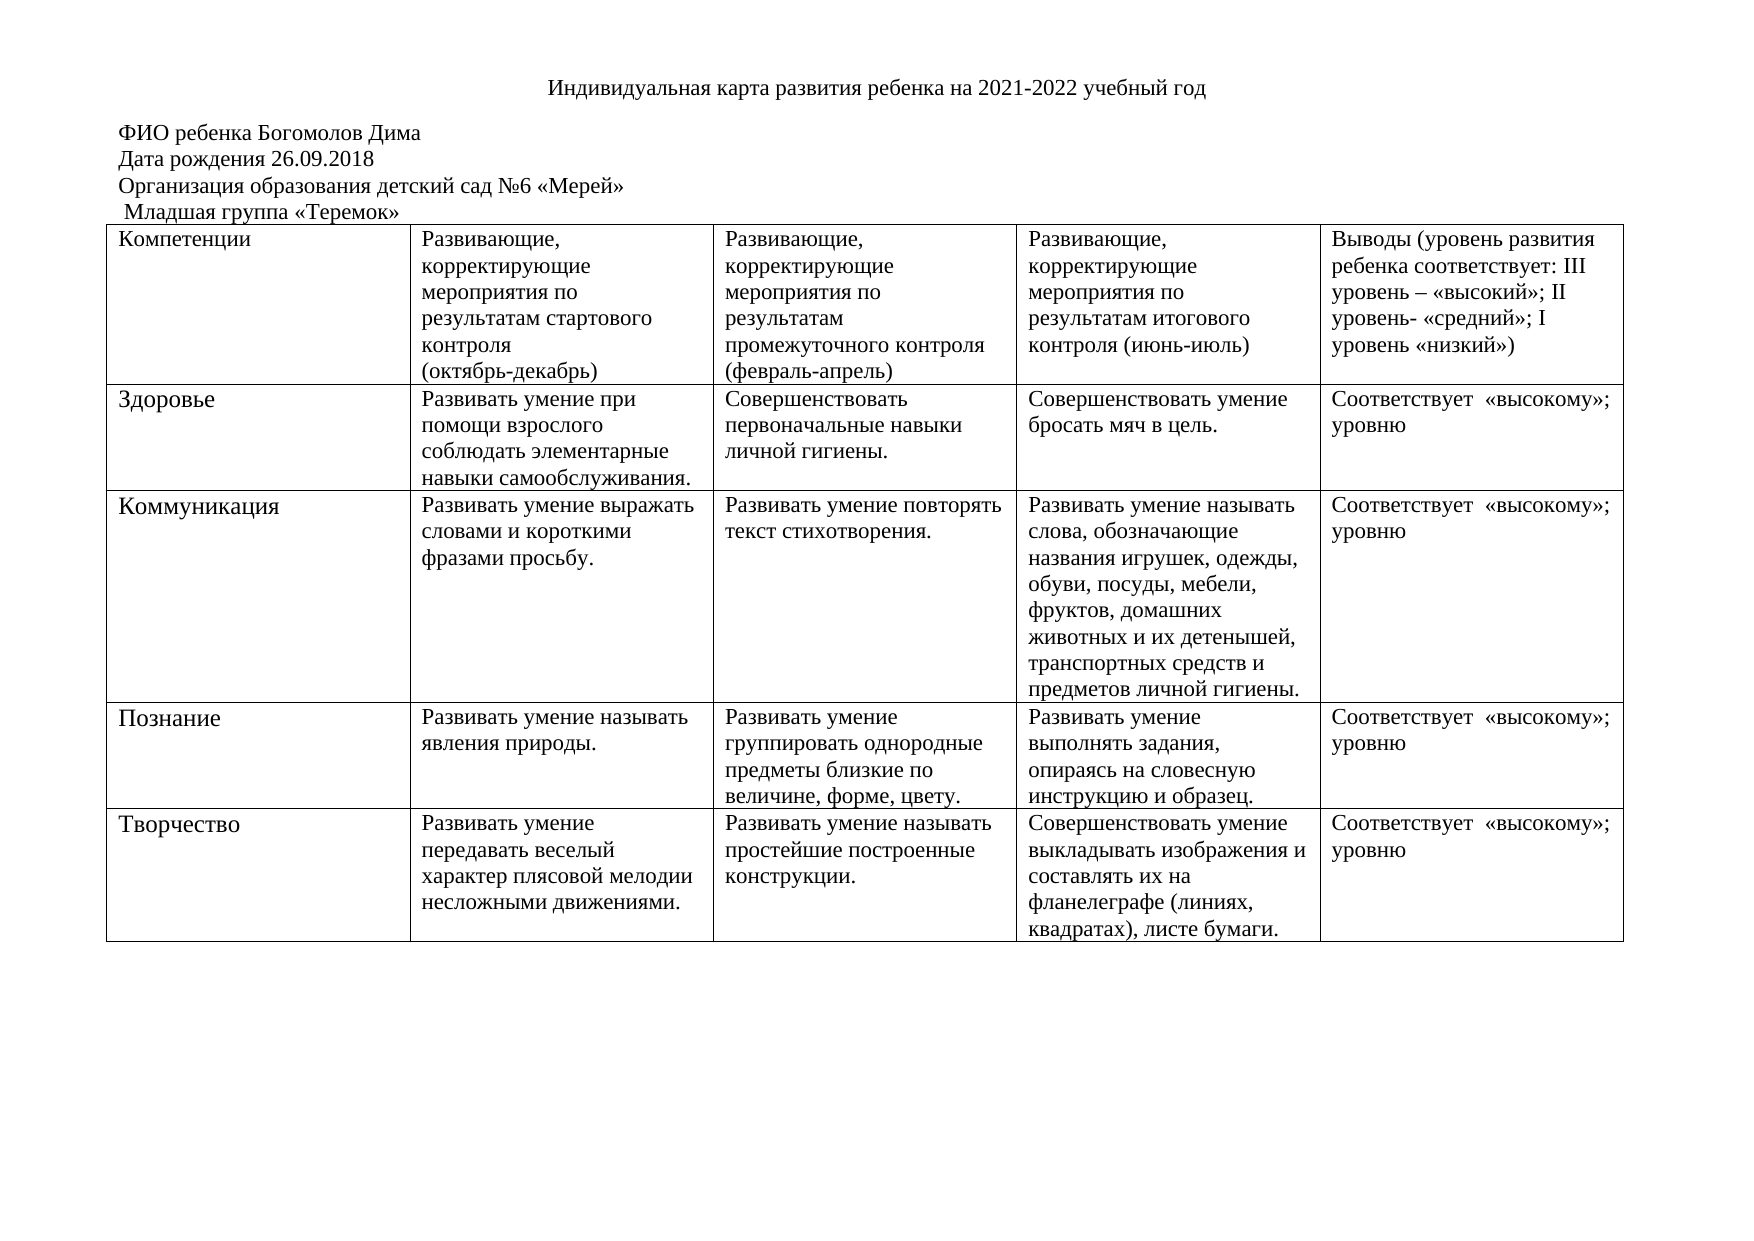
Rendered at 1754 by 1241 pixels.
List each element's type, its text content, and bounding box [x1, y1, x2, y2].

table_header Компетенции [107, 225, 410, 383]
table_cell Совершенствовать умение бросать мяч в цель. [1017, 385, 1320, 490]
table_header Развивающие, корректирующие мероприятия по результатам итогового контроля (июнь-июль) [1017, 225, 1320, 383]
table_cell Здоровье [107, 385, 410, 490]
table_header Развивающие, корректирующие мероприятия по результатам стартового контроля (октябрь-декабрь) [411, 225, 713, 383]
table_cell Развивать умение называть слова, обозначающие названия игрушек, одежды, обуви, посуды, мебели, фруктов, домашних животных и их детенышей, транспортных средств и предметов личной гигиены. [1017, 491, 1320, 702]
table_cell Соответствует «высокому»; уровню [1321, 491, 1623, 702]
table_cell Развивать умение называть простейшие построенные конструкции. [714, 809, 1016, 941]
table_cell Развивать умение передавать веселый характер плясовой мелодии несложными движениями. [411, 809, 713, 941]
table_cell Развивать умение повторять текст стихотворения. [714, 491, 1016, 702]
table_cell Развивать умение при помощи взрослого соблюдать элементарные навыки самообслуживания. [411, 385, 713, 490]
table_cell Развивать умение называть явления природы. [411, 703, 713, 808]
table_cell Соответствует «высокому»; уровню [1321, 385, 1623, 490]
table_cell Развивать умение выполнять задания, опираясь на словесную инструкцию и образец. [1017, 703, 1320, 808]
table_header Развивающие, корректирующие мероприятия по результатам промежуточного контроля (февраль-апрель) [714, 225, 1016, 383]
table_cell Совершенствовать умение выкладывать изображения и составлять их на фланелеграфе (линиях, квадратах), листе бумаги. [1017, 809, 1320, 941]
table_cell Развивать умение выражать словами и короткими фразами просьбу. [411, 491, 713, 702]
table_cell Развивать умение группировать однородные предметы близкие по величине, форме, цвету. [714, 703, 1016, 808]
table_header Выводы (уровень развития ребенка соответствует: III уровень – «высокий»; II уровень- «средний»; I уровень «низкий») [1321, 225, 1623, 383]
table_cell Коммуникация [107, 491, 410, 702]
text Младшая группа «Теремок» [118, 198, 1636, 224]
text Организация образования детский сад №6 «Мерей» [118, 172, 1636, 198]
text ФИО ребенка Богомолов Дима [118, 119, 1636, 145]
text Индивидуальная карта развития ребенка на 2021-2022 учебный год [118, 74, 1636, 100]
table_cell Соответствует «высокому»; уровню [1321, 703, 1623, 808]
table_cell Творчество [107, 809, 410, 941]
table_cell Соответствует «высокому»; уровню [1321, 809, 1623, 941]
table_cell Совершенствовать первоначальные навыки личной гигиены. [714, 385, 1016, 490]
text Дата рождения 26.09.2018 [118, 145, 1636, 172]
table_cell Познание [107, 703, 410, 808]
